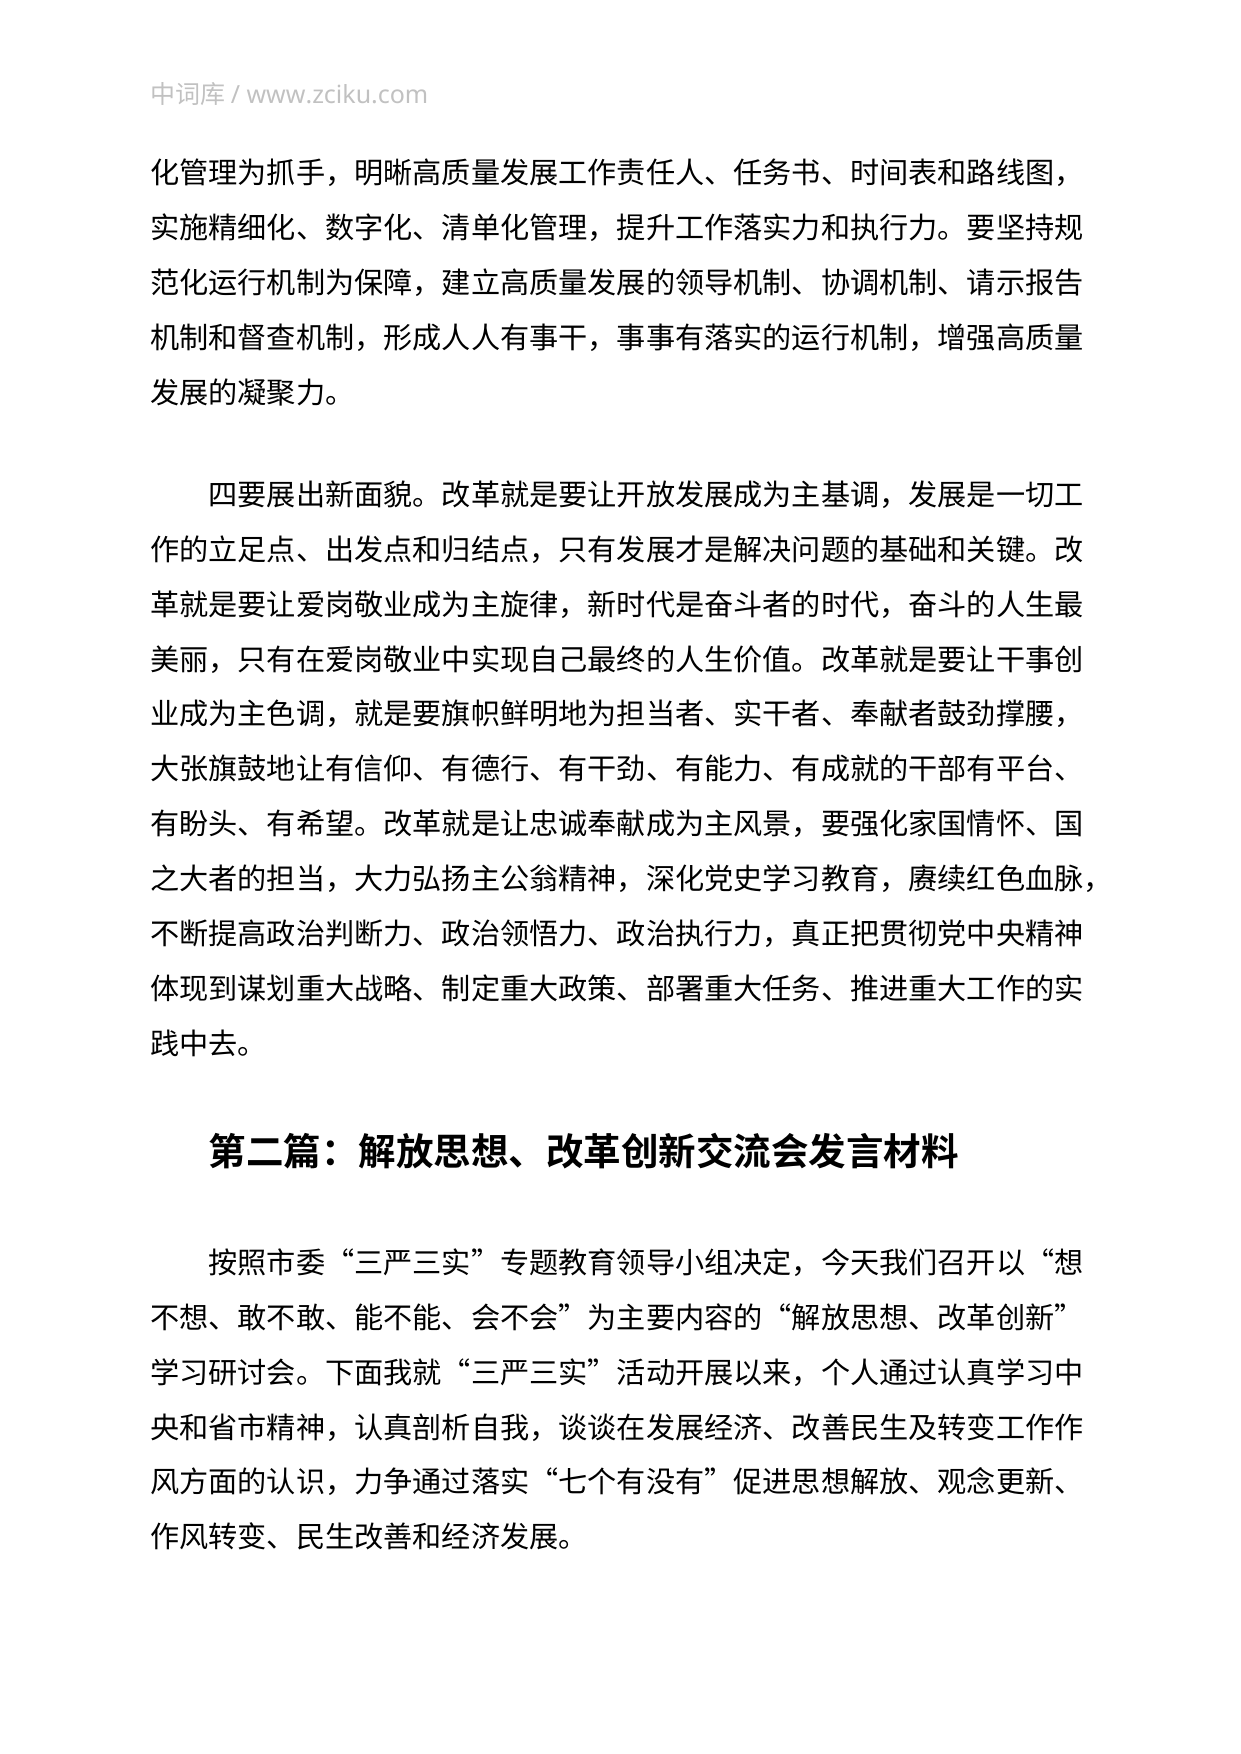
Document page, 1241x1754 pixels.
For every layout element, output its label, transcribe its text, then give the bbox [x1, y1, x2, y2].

text 四要展出新面貌。改革就是要让开放发展成为主基调，发展是一切工作的立足点、出发点和归结点，只有发展才是解决问题的基础和关键。改革就是要让爱岗敬业成为主旋律，新时代是奋斗者的时代，奋斗的人生最美丽，只有在爱岗敬业中实现自己最终的人生价值。改革就是要让干事创业成为主色调，就是要旗帜鲜明地为担当者、实干者、奉献者鼓劲撑腰，大张旗鼓地让有信仰、有德行、有干劲、有能力、有成就的干部有平台、有盼头、有希望。改革就是让忠诚奉献成为主风景，要强化家国情怀、国之大者的担当，大力弘扬主公翁精神，深化党史学习教育，赓续红色血脉，不断提高政治判断力、政治领悟力、政治执行力，真正把贯彻党中央精神体现到谋划重大战略、制定重大政策、部署重大任务、推进重大工作的实践中去。 [150, 471, 1090, 1063]
text 第二篇：解放思想、改革创新交流会发言材料 [150, 1122, 1090, 1176]
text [150, 150, 1090, 412]
text 按照市委“三严三实”专题教育领导小组决定，今天我们召开以“想不想、敢不敢、能不能、会不会”为主要内容的“解放思想、改革创新”学习研讨会。下面我就“三严三实”活动开展以来，个人通过认真学习中央和省市精神，认真剖析自我，谈谈在发展经济、改善民生及转变工作作风方面的认识，力争通过落实“七个有没有”促进思想解放、观念更新、作风转变、民生改善和经济发展。 [150, 1239, 1090, 1556]
